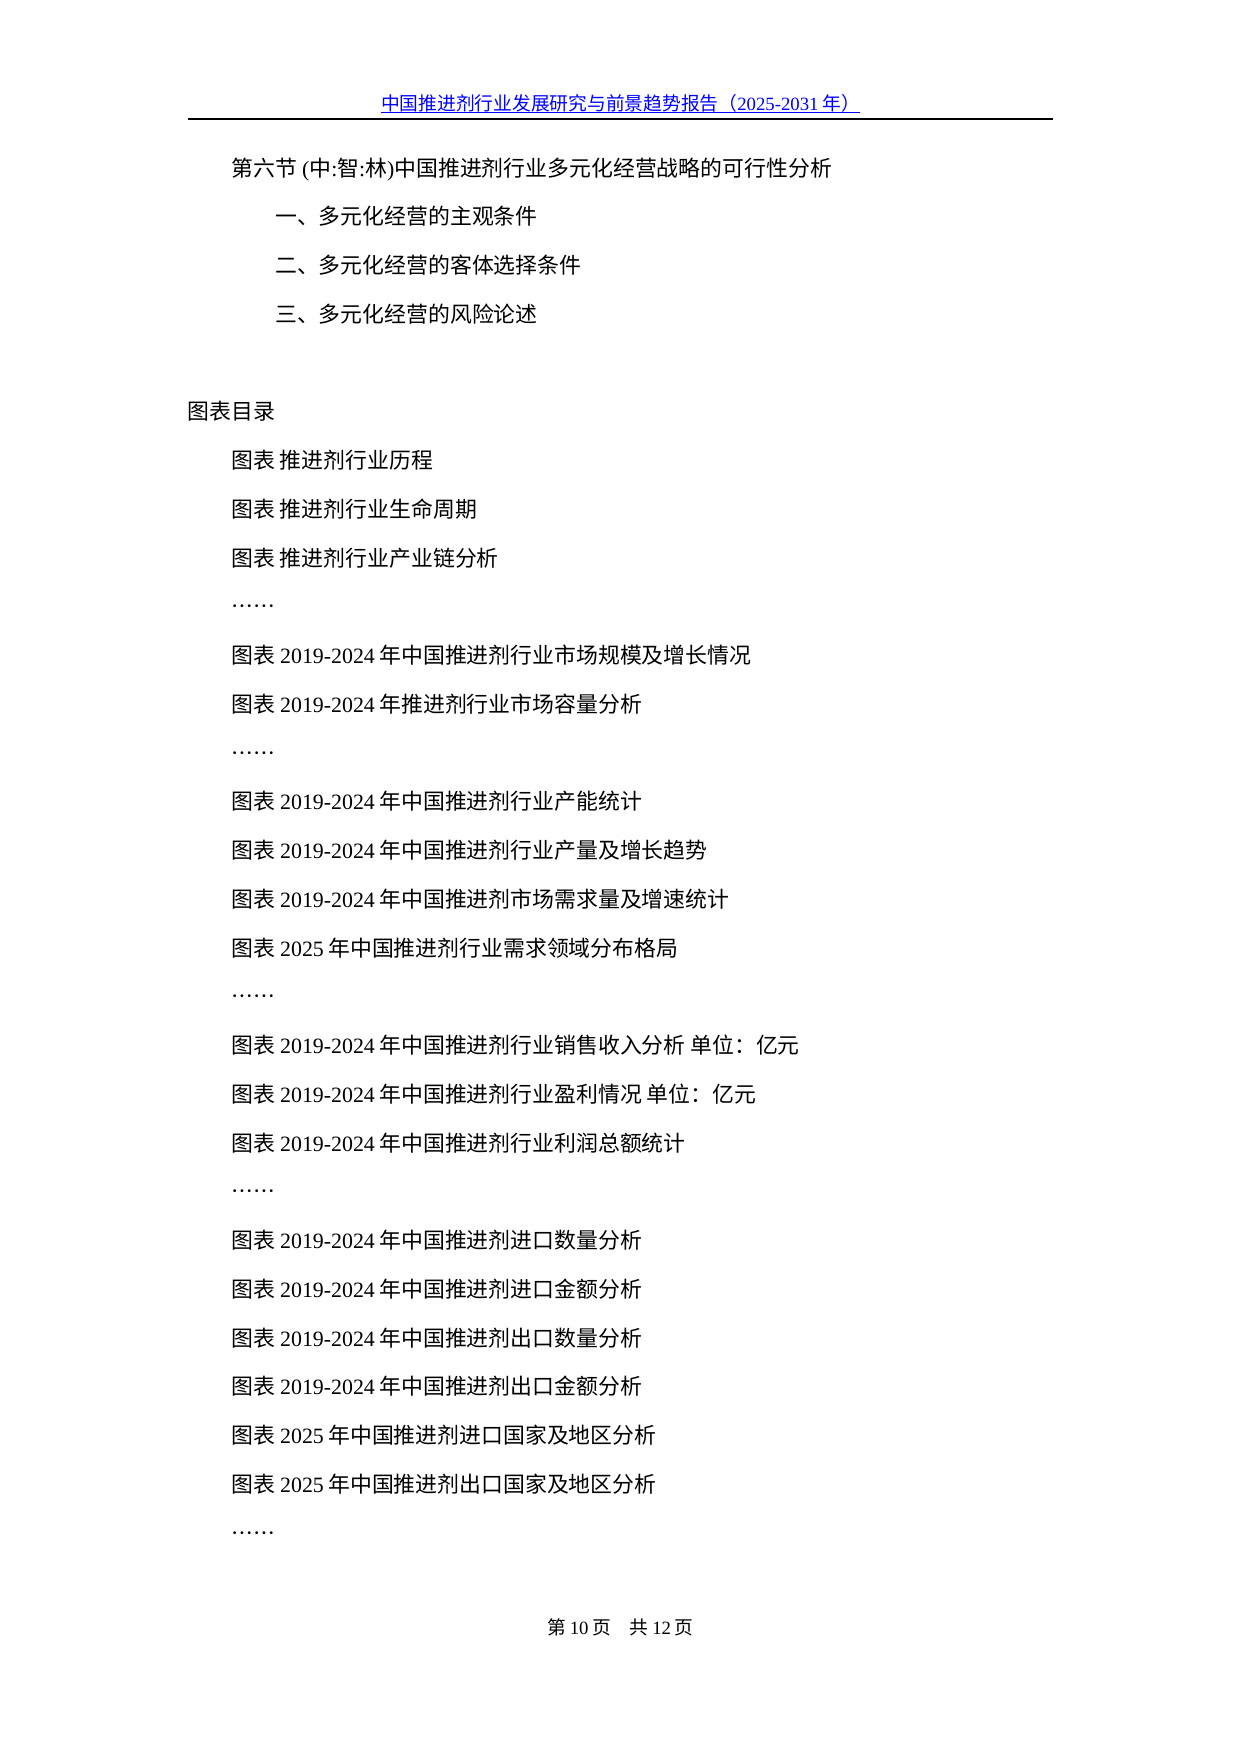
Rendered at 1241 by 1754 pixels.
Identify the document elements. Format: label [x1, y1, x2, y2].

text [187, 150, 1053, 1548]
